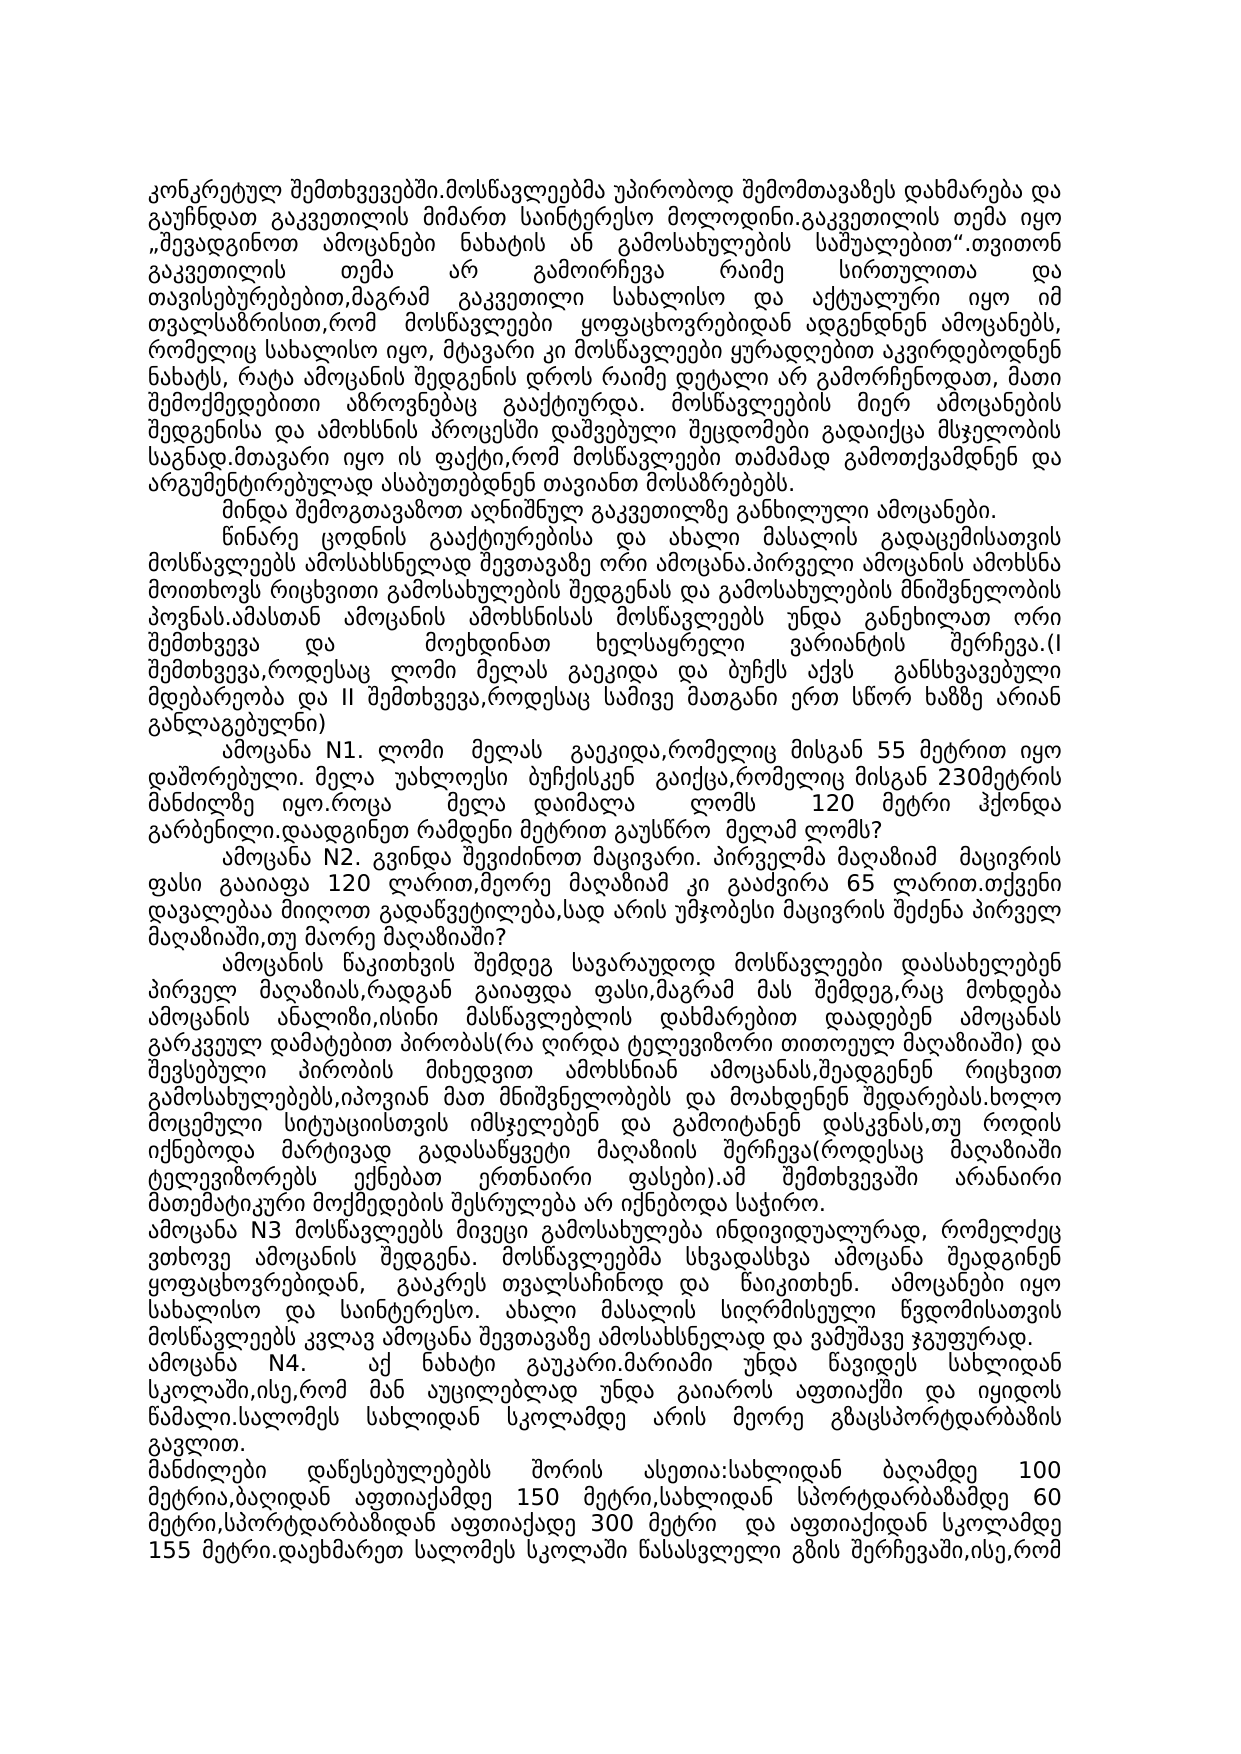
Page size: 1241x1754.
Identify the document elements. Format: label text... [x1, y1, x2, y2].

text მინდა შემოგთავაზოთ აღნიშნულ გაკვეთილზე განხილული ამოცანები. [148, 497, 1063, 524]
text ამოცანა N2. გვინდა შევიძინოთ მაცივარი. პირველმა მაღაზიამ მაცივრის ფასი გააიაფა 120 ლარით,მეორე მაღაზიამ კი გააძვირა 65 ლარით.თქვენი დავალებაა მიიღოთ გადაწვეტილება,სად არის უმჯობესი მაცივრის შეძენა პირველ მაღაზიაში,თუ მაორე მაღაზიაში? [148, 844, 1063, 951]
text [148, 177, 1063, 497]
text ამოცანის წაკითხვის შემდეგ სავარაუდოდ მოსწავლეები დაასახელებენ პირველ მაღაზიას,რადგან გაიაფდა ფასი,მაგრამ მას შემდეგ,რაც მოხდება ამოცანის ანალიზი,ისინი მასწავლებლის დახმარებით დაადებენ ამოცანას გარკვეულ დამატებით პირობას(რა ღირდა ტელევიზორი თითოეულ მაღაზიაში) და შევსებული პირობის მიხედვით ამოხსნიან ამოცანას,შეადგენენ რიცხვით გამოსახულებებს,იპოვიან მათ მნიშვნელობებს და მოახდენენ შედარებას.ხოლო მოცემული სიტუაციისთვის იმსჯელებენ და გამოიტანენ დასკვნას,თუ როდის იქნებოდა მარტივად გადასაწყვეტი მაღაზიის შერჩევა(როდესაც მაღაზიაში ტელევიზორებს ექნებათ ერთნაირი ფასები).ამ შემთხვევაში არანაირი მათემატიკური მოქმედების შესრულება არ იქნებოდა საჭირო. [148, 951, 1063, 1217]
text წინარე ცოდნის გააქტიურებისა და ახალი მასალის გადაცემისათვის მოსწავლეებს ამოსახსნელად შევთავაზე ორი ამოცანა.პირველი ამოცანის ამოხსნა მოითხოვს რიცხვითი გამოსახულების შედგენას და გამოსახულების მნიშვნელობის პოვნას.ამასთან ამოცანის ამოხსნისას მოსწავლეებს უნდა განეხილათ ორი შემთხვევა და მოეხდინათ ხელსაყრელი ვარიანტის შერჩევა.(Ι შემთხვევა,როდესაც ლომი მელას გაეკიდა და ბუჩქს აქვს განსხვავებული მდებარეობა და ΙΙ შემთხვევა,როდესაც სამივე მათგანი ერთ სწორ ხაზზე არიან განლაგებულნი) [148, 524, 1063, 737]
text ამოცანა N1. ლომი მელას გაეკიდა,რომელიც მისგან 55 მეტრით იყო დაშორებული. მელა უახლოესი ბუჩქისკენ გაიქცა,რომელიც მისგან 230მეტრის მანძილზე იყო.როცა მელა დაიმალა ლომს 120 მეტრი ჰქონდა გარბენილი.დაადგინეთ რამდენი მეტრით გაუსწრო მელამ ლომს? [148, 737, 1063, 844]
text ამოცანა N4. აქ ნახატი გაუკარი.მარიამი უნდა წავიდეს სახლიდან სკოლაში,ისე,რომ მან აუცილებლად უნდა გაიაროს აფთიაქში და იყიდოს წამალი.სალომეს სახლიდან სკოლამდე არის მეორე გზაცსპორტდარბაზის გავლით. [148, 1351, 1063, 1457]
text ამოცანა N3 მოსწავლეებს მივეცი გამოსახულება ინდივიდუალურად, რომელძეც ვთხოვე ამოცანის შედგენა. მოსწავლეებმა სხვადასხვა ამოცანა შეადგინენ ყოფაცხოვრებიდან, გააკრეს თვალსაჩინოდ და წაიკითხენ. ამოცანები იყო სახალისო და საინტერესო. ახალი მასალის სიღრმისეული წვდომისათვის მოსწავლეებს კვლავ ამოცანა შევთავაზე ამოსახსნელად და ვამუშავე ჯგუფურად. [148, 1217, 1063, 1351]
